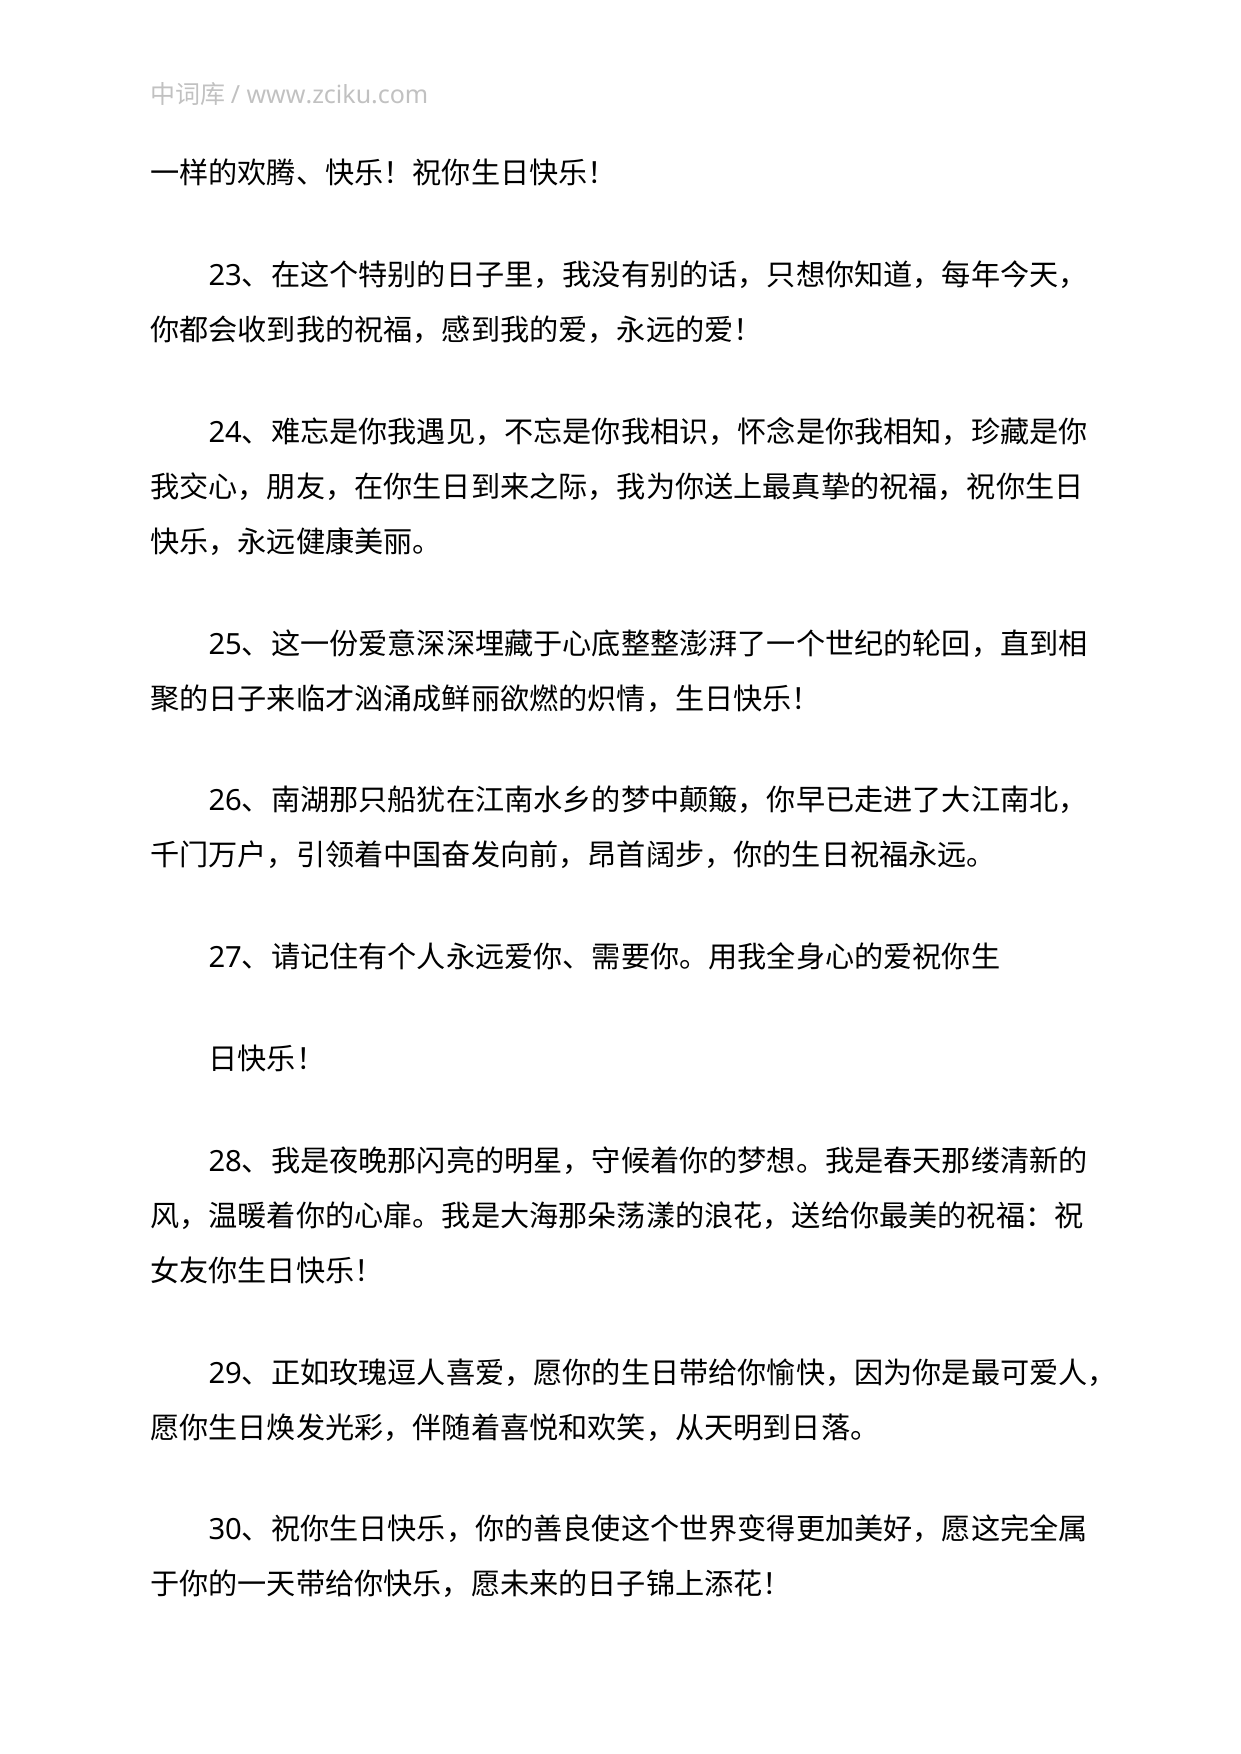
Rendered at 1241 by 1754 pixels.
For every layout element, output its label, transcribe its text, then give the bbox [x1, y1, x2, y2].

text 28、我是夜晚那闪亮的明星，守候着你的梦想。我是春天那缕清新的风，温暖着你的心扉。我是大海那朵荡漾的浪花，送给你最美的祝福：祝女友你生日快乐！ [150, 1137, 1090, 1290]
text 30、祝你生日快乐，你的善良使这个世界变得更加美好，愿这完全属于你的一天带给你快乐，愿未来的日子锦上添花！ [150, 1506, 1090, 1603]
text 日快乐！ [150, 1036, 1090, 1078]
text 27、请记住有个人永远爱你、需要你。用我全身心的爱祝你生 [150, 934, 1090, 976]
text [150, 150, 1090, 192]
text 26、南湖那只船犹在江南水乡的梦中颠簸，你早已走进了大江南北，千门万户，引领着中国奋发向前，昂首阔步，你的生日祝福永远。 [150, 777, 1090, 874]
text 24、难忘是你我遇见，不忘是你我相识，怀念是你我相知，珍藏是你我交心，朋友，在你生日到来之际，我为你送上最真挚的祝福，祝你生日快乐，永远健康美丽。 [150, 408, 1090, 561]
text 25、这一份爱意深深埋藏于心底整整澎湃了一个世纪的轮回，直到相聚的日子来临才汹涌成鲜丽欲燃的炽情，生日快乐！ [150, 620, 1090, 717]
text 29、正如玫瑰逗人喜爱，愿你的生日带给你愉快，因为你是最可爱人，愿你生日焕发光彩，伴随着喜悦和欢笑，从天明到日落。 [150, 1349, 1090, 1446]
text 23、在这个特别的日子里，我没有别的话，只想你知道，每年今天，你都会收到我的祝福，感到我的爱，永远的爱！ [150, 252, 1090, 349]
